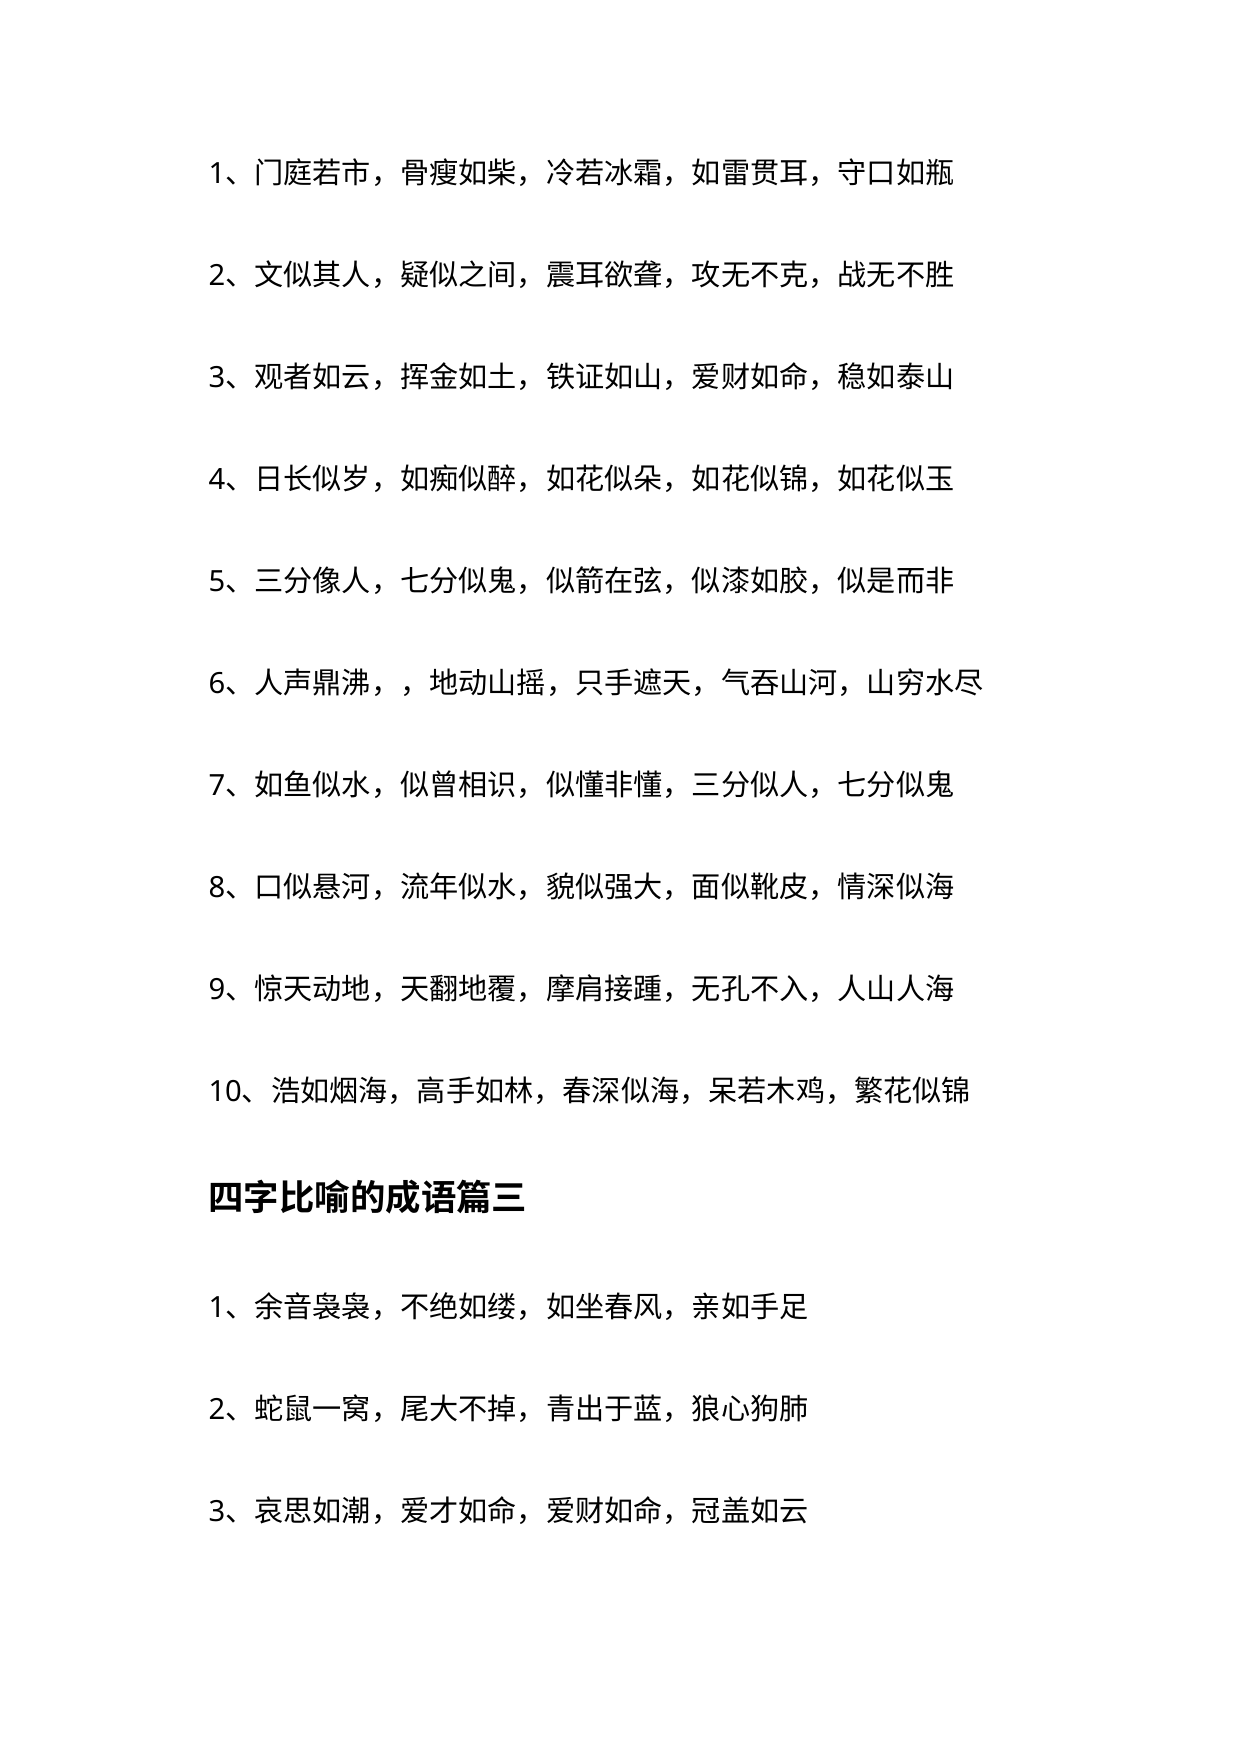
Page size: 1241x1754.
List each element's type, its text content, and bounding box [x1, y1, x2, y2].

text 2、蛇鼠一窝，尾大不掉，青出于蓝，狼心狗肺 [150, 1385, 1090, 1428]
text 四字比喻的成语篇三 [150, 1170, 1090, 1221]
text 2、文似其人，疑似之间，震耳欲聋，攻无不克，战无不胜 [150, 252, 1090, 294]
text 1、余音袅袅，不绝如缕，如坐春风，亲如手足 [150, 1283, 1090, 1326]
text 1、门庭若市，骨瘦如柴，冷若冰霜，如雷贯耳，守口如瓶 [150, 150, 1090, 192]
text 4、日长似岁，如痴似醉，如花似朵，如花似锦，如花似玉 [150, 456, 1090, 498]
text 3、哀思如潮，爱才如命，爱财如命，冠盖如云 [150, 1487, 1090, 1529]
text 5、三分像人，七分似鬼，似箭在弦，似漆如胶，似是而非 [150, 558, 1090, 600]
text 10、浩如烟海，高手如林，春深似海，呆若木鸡，繁花似锦 [150, 1068, 1090, 1110]
text 3、观者如云，挥金如土，铁证如山，爱财如命，稳如泰山 [150, 354, 1090, 396]
text 8、口似悬河，流年似水，貌似强大，面似靴皮，情深似海 [150, 864, 1090, 906]
text 6、人声鼎沸，，地动山摇，只手遮天，气吞山河，山穷水尽 [150, 660, 1090, 702]
text 7、如鱼似水，似曾相识，似懂非懂，三分似人，七分似鬼 [150, 762, 1090, 804]
text 9、惊天动地，天翻地覆，摩肩接踵，无孔不入，人山人海 [150, 966, 1090, 1008]
